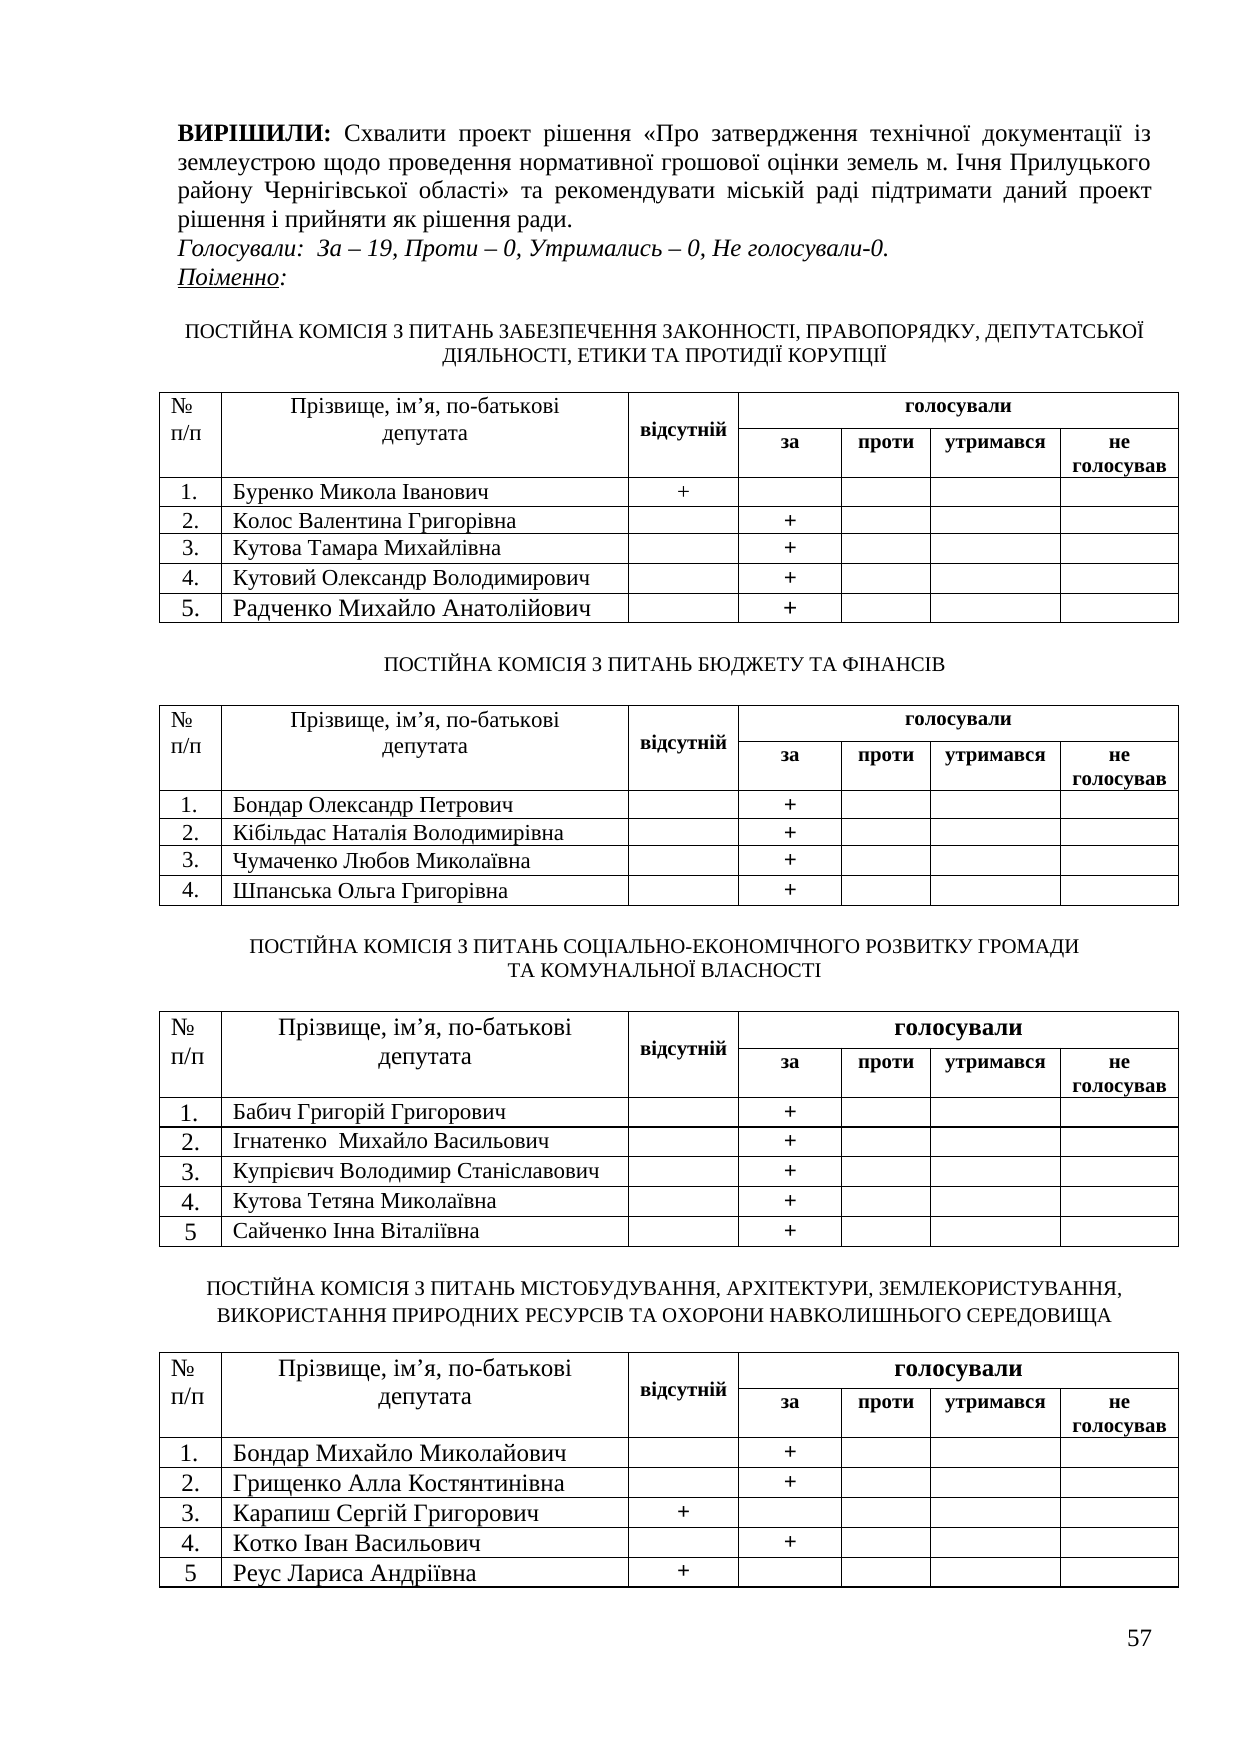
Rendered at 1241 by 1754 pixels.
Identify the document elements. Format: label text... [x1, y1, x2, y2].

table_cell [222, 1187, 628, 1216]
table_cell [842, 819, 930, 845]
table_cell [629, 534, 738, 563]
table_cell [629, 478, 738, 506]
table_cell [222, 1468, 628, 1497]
text ТА КОМУНАЛЬНОЇ ВЛАСНОСТІ [177, 958, 1152, 982]
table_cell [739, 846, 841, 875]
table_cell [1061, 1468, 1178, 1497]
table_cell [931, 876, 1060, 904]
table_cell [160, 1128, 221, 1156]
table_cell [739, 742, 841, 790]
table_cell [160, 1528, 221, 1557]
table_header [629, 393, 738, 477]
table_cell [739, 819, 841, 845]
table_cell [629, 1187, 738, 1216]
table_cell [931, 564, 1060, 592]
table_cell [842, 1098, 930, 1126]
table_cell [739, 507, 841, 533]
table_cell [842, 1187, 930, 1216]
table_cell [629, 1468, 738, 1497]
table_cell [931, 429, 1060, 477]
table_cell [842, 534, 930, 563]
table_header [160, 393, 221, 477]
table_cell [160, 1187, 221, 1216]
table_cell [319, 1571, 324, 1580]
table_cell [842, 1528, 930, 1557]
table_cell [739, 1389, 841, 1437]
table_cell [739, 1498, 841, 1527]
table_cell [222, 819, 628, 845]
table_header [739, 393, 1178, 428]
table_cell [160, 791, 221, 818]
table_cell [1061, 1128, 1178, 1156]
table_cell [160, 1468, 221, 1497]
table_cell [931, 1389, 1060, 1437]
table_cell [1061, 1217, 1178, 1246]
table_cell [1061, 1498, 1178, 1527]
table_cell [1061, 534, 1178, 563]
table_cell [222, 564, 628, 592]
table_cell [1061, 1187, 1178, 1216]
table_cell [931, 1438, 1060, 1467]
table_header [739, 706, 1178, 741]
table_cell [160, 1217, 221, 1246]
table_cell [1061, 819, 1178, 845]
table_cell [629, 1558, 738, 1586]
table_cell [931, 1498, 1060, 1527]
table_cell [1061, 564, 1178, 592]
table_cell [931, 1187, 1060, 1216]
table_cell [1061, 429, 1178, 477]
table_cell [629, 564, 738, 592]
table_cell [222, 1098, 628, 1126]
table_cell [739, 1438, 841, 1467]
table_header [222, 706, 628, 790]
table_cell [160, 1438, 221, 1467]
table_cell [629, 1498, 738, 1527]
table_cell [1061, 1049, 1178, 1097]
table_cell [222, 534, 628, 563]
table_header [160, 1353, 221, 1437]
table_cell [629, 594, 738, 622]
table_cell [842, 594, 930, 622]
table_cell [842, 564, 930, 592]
text Голосували: За – 19, Проти – 0, Утримались – 0, Не голосували-0. [177, 233, 1152, 262]
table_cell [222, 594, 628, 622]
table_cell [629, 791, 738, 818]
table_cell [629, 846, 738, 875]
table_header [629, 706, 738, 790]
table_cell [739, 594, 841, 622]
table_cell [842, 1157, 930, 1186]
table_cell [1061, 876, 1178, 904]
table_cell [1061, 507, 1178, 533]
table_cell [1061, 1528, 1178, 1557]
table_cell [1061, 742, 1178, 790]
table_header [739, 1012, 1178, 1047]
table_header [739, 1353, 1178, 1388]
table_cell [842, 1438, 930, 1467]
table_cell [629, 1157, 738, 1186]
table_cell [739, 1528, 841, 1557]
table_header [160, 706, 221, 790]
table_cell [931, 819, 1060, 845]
text ПОСТІЙНА КОМІСІЯ З ПИТАНЬ ЗАБЕЗПЕЧЕННЯ ЗАКОННОСТІ, ПРАВОПОРЯДКУ, ДЕПУТАТСЬКОЇ ДІЯЛЬНОСТІ, ЕТИКИ ТА ПРОТИДІЇ КОРУПЦІЇ [177, 319, 1152, 367]
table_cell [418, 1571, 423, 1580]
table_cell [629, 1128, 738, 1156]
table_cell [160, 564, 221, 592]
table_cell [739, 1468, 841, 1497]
text ВИРІШИЛИ: Схвалити проект рішення «Про затвердження технічної документації із землеустрою щодо проведення нормативної грошової оцінки земель м. Ічня Прилуцького району Чернігівської області» та рекомендувати міській раді підтримати даний проект рішення і прийняти як рішення ради. [177, 118, 1152, 233]
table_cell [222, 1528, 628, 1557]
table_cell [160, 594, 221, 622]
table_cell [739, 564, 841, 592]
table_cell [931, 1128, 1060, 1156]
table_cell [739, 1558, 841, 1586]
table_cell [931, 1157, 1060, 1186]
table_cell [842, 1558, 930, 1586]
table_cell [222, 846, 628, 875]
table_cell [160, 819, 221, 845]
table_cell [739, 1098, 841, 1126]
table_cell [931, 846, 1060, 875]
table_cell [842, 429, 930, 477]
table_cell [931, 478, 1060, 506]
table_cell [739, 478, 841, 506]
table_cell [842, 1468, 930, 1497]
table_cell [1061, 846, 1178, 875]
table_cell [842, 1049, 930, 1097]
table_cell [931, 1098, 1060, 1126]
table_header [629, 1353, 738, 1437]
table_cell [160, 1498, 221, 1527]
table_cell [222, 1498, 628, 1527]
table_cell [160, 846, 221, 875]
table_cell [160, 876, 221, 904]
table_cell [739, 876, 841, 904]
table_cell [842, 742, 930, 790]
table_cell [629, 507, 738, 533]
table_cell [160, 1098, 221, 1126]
text Поіменно: [177, 262, 1152, 291]
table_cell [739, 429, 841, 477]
text ПОСТІЙНА КОМІСІЯ З ПИТАНЬ БЮДЖЕТУ ТА ФІНАНСІВ [177, 652, 1152, 676]
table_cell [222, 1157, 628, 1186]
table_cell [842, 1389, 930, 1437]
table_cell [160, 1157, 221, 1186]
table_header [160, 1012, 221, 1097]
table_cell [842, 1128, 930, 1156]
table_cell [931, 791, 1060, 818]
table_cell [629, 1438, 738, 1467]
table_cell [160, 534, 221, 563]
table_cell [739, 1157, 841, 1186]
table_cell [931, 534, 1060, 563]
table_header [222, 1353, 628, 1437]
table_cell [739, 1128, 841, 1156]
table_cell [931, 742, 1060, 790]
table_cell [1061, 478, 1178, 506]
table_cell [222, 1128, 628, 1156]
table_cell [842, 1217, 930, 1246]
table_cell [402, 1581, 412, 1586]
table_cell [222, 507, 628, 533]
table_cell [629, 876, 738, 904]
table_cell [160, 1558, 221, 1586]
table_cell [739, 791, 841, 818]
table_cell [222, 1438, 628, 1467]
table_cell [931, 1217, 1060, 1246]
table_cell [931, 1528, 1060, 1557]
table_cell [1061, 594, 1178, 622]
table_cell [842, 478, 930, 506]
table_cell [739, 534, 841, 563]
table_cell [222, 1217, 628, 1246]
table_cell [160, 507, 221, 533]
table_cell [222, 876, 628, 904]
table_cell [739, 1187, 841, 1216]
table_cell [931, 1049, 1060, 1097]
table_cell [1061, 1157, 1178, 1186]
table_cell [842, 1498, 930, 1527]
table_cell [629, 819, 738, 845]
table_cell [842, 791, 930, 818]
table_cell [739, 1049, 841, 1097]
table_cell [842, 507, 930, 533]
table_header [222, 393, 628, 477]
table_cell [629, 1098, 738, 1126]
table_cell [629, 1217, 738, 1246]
list ПОСТІЙНА КОМІСІЯ З ПИТАНЬ МІСТОБУДУВАННЯ, АРХІТЕКТУРИ, ЗЕМЛЕКОРИСТУВАННЯ, ВИКОРИСТАННЯ ПРИРОДНИХ РЕСУРСІВ ТА ОХОРОНИ НАВКОЛИШНЬОГО СЕРЕДОВИЩА [177, 1276, 1152, 1327]
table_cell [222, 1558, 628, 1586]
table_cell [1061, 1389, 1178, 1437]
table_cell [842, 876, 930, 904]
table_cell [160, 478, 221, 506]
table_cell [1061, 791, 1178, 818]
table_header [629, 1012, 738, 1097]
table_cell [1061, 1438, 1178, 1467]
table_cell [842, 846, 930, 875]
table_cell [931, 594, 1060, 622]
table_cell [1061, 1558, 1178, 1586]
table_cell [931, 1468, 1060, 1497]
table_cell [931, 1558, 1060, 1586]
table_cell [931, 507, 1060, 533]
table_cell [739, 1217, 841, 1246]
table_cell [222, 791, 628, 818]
text ПОСТІЙНА КОМІСІЯ З ПИТАНЬ СОЦІАЛЬНО-ЕКОНОМІЧНОГО РОЗВИТКУ ГРОМАДИ [177, 934, 1152, 958]
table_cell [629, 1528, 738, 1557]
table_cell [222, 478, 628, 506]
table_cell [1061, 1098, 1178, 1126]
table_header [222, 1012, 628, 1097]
